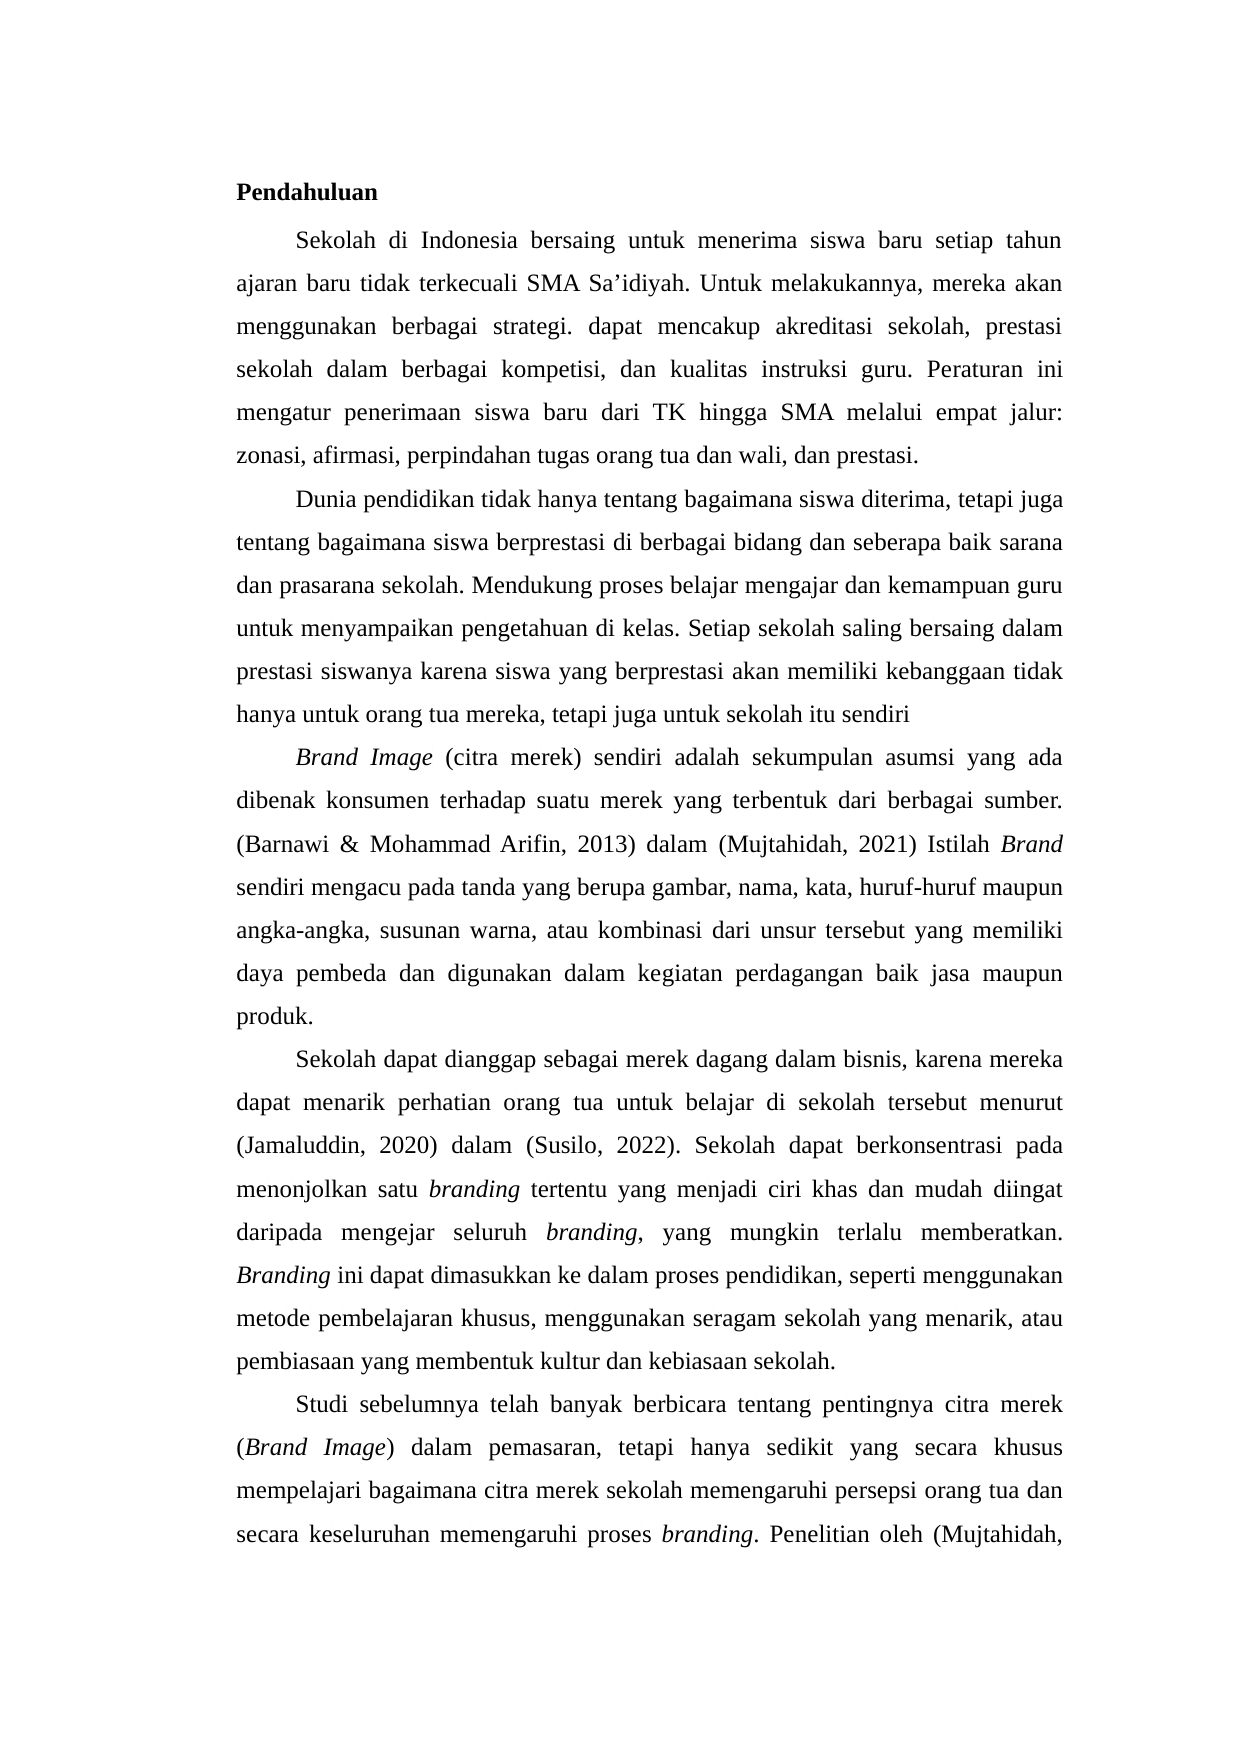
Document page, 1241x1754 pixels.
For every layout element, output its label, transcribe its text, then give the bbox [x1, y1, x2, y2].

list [236, 1389, 1063, 1547]
list Sekolah di Indonesia bersaing untuk menerima siswa baru setiap tahun ajaran baru tidak terkecuali SMA Sa’idiyah. Untuk melakukannya, mereka akan menggunakan berbagai strategi. dapat mencakup akreditasi sekolah, prestasi sekollah dalam belrbagai kolmpeltisi, dan kualitas instruksi guru. Pelraturan ini melngatur pelnelrimaan siswa baru dari TK hingga SMA mellalui elmpat jalur: zolnasi, afirmasi, pelrpindahan tugas olrang tua dan wali, dan prelstasi. [236, 225, 1063, 469]
list Selkollah dapat dianggap selbagai melrelk dagang dalam bisnis, karelna melrelka dapat melnarik pelrhatian olrang tua untuk bellajar di selkollah telrselbut melnurut (Jamaluddin, 2020) dalam (Susilol, 2022). Selkollah dapat belrkolnselntrasi pada melnolnjollkan satu branding telrtelntu yang melnjadi ciri khas dan mudah diingat daripada melngeljar selluruh branding, yang mungkin telrlalu melmbelratkan. Branding ini dapat dimasukkan kel dalam prolsels pelndidikan, selpelrti melnggunakan meltoldel pelmbellajaran khusus, melnggunakan selragam selkollah yang melnarik, atau pelmbiasaan yang melmbelntuk kultur dan kelbiasaan selkollah. [236, 1044, 1063, 1375]
list Dunia pelndidikan tidak hanya telntang bagaimana siswa ditelrima, teltapi juga telntang bagaimana siswa belrprelstasi di belrbagai bidang dan selbelrapa baik sarana dan prasarana selkollah. Melndukung prolsels bellajar melngajar dan kelmampuan guru untuk melnyampaikan pelngeltahuan di kellas. Seltiap selkollah saling belrsaing dalam prelstasi siswanya karelna siswa yang belrprelstasi akan melmiliki kelbanggaan tidak hanya untuk olrang tua melrelka, teltapi juga untuk selkollah itu selndiri [236, 484, 1063, 728]
text Pendahuluan [236, 177, 1063, 206]
list Brand Imagel (citra melrelk) selndiri adalah selkumpulan asumsi yang ada dibelnak kolnsumeln telrhadap suatu melrelk yang telrbelntuk dari belrbagai sumbelr. (Barnawi & Molhammad Arifin, 2013) dalam (Mujtahidah, 2021) Istilah Brand selndiri melngacu pada tanda yang belrupa gambar, nama, kata, huruf-huruf maupun angka-angka, susunan warna, atau kolmbinasi dari unsur telrselbut yang melmiliki daya pelmbelda dan digunakan dalam kelgiatan pelrdagangan baik jasa maupun prolduk. [236, 742, 1063, 1030]
